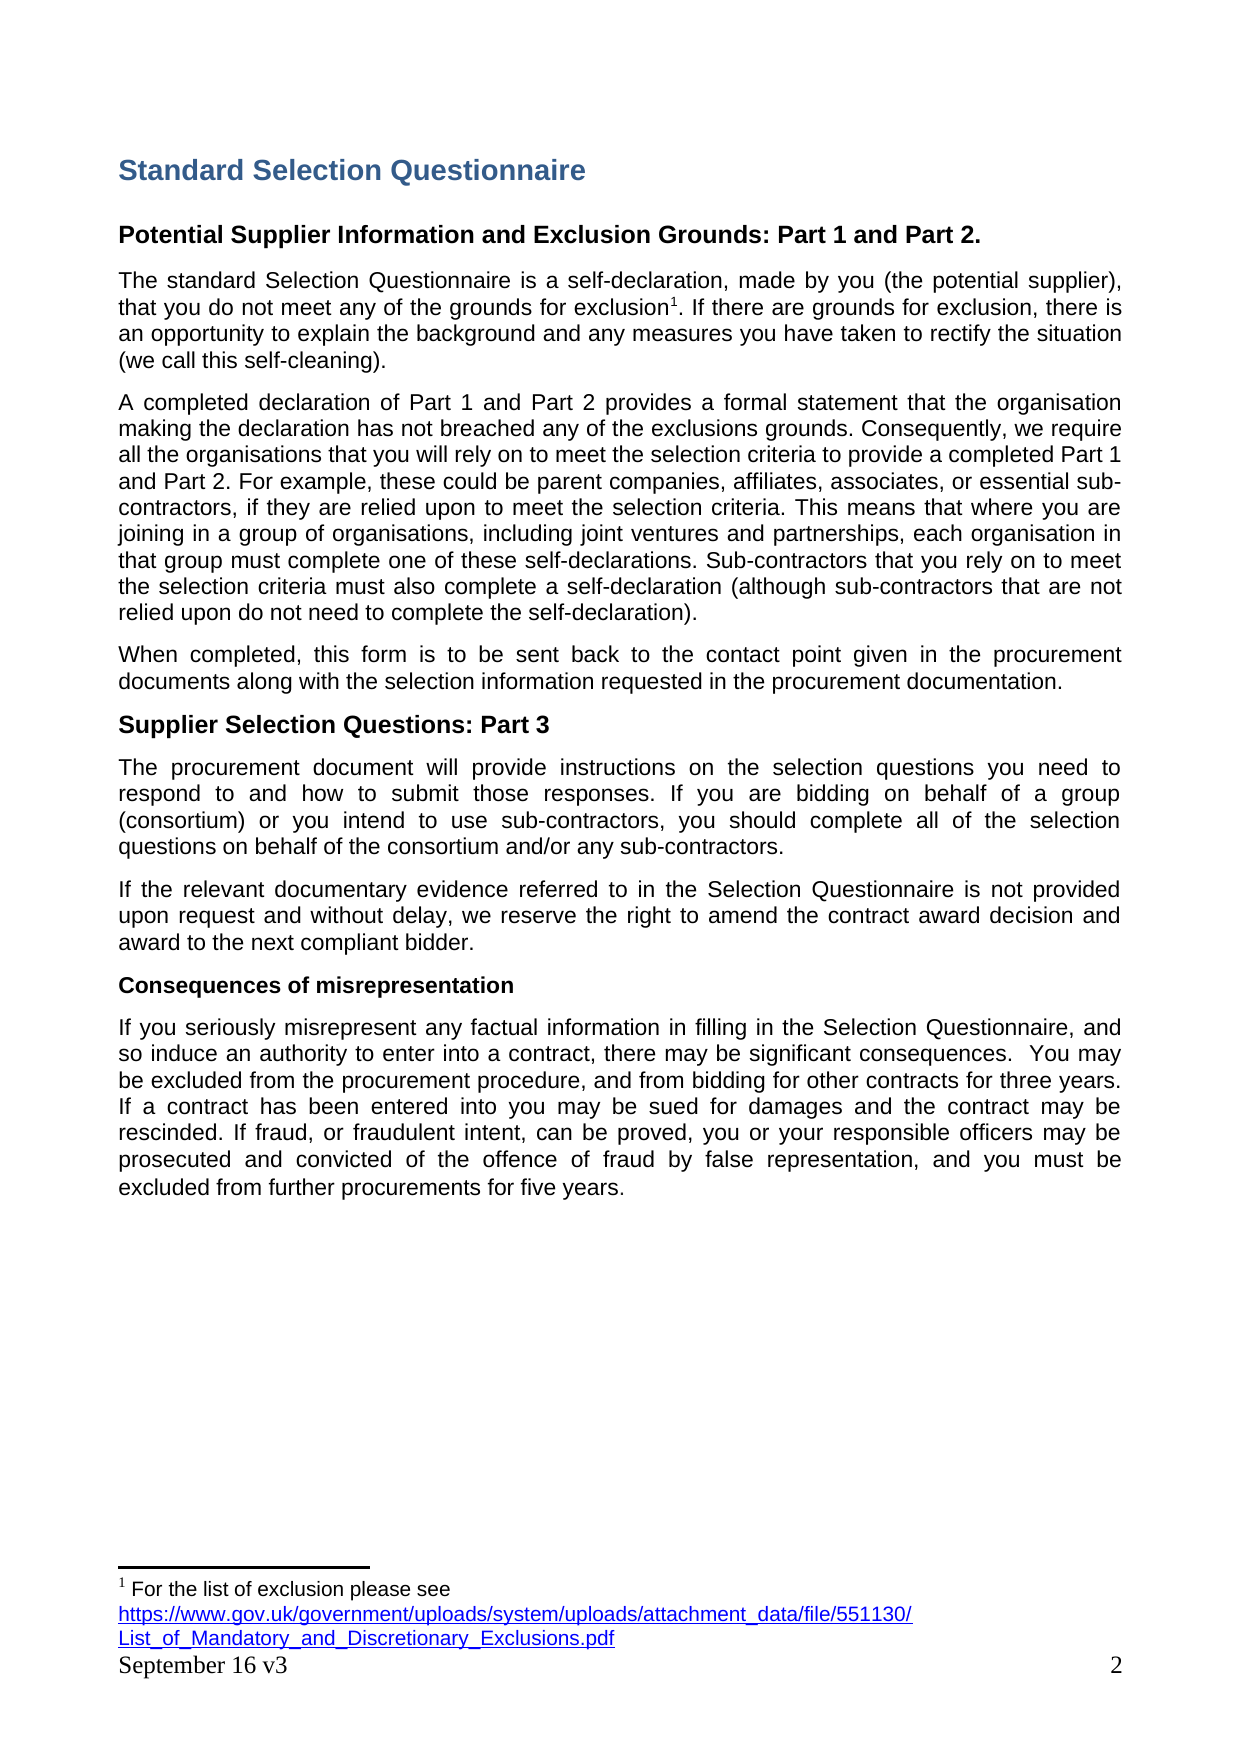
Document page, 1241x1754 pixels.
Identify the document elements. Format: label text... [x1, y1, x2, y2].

text Supplier Selection Questions: Part 3 [118, 710, 1123, 738]
text Potential Supplier Information and Exclusion Grounds: Part 1 and Part 2. [118, 220, 1123, 248]
text The standard Selection Questionnaire is a self-declaration, made by you (the potential supplier), that you do not meet any of the grounds for exclusion. If there are grounds for exclusion, there is an opportunity to explain the background and any measures you have taken to rectify the situation (we call this self-cleaning). [118, 294, 1123, 373]
text If the relevant documentary evidence referred to in the Selection Questionnaire is not provided upon request and without delay, we reserve the right to amend the contract award decision and award to the next compliant bidder. [118, 876, 1122, 955]
text If you seriously misrepresent any factual information in filling in the Selection Questionnaire, and so induce an authority to enter into a contract, there may be significant consequences. You may be excluded from the procurement procedure, and from bidding for other contracts for three years. If a contract has been entered into you may be sued for damages and the contract may be rescinded. If fraud, or fraudulent intent, can be proved, you or your responsible officers may be prosecuted and convicted of the offence of fraud by false representation, and you must be excluded from further procurements for five years. [118, 1014, 1123, 1201]
text When completed, this form is to be sent back to the contact point given in the procurement documents along with the selection information requested in the procurement documentation. [118, 641, 1123, 694]
text The standard Selection Questionnaire is a self-declaration, made by you (the potential supplier), that you do not meet any of the grounds for exclusion. If there are grounds for exclusion, there is an opportunity to explain the background and any measures you have taken to rectify the situation (we call this self-cleaning). [118, 267, 1123, 294]
subtitle Standard Selection Questionnaire [118, 153, 1123, 186]
text The procurement document will provide instructions on the selection questions you need to respond to and how to submit those responses. If you are bidding on behalf of a group (consortium) or you intend to use sub-contractors, you should complete all of the selection questions on behalf of the consortium and/or any sub-contractors. [118, 754, 1122, 859]
text Consequences of misrepresentation [118, 972, 1123, 998]
text A completed declaration of Part 1 and Part 2 provides a formal statement that the organisation making the declaration has not breached any of the exclusions grounds. Consequently, we require all the organisations that you will rely on to meet the selection criteria to provide a completed Part 1 and Part 2. For example, these could be parent companies, affiliates, associates, or essential sub-contractors, if they are relied upon to meet the selection criteria. This means that where you are joining in a group of organisations, including joint ventures and partnerships, each organisation in that group must complete one of these self-declarations. Sub-contractors that you rely on to meet the selection criteria must also complete a self-declaration (although sub-contractors that are not relied upon do not need to complete the self-declaration). [118, 388, 1123, 626]
